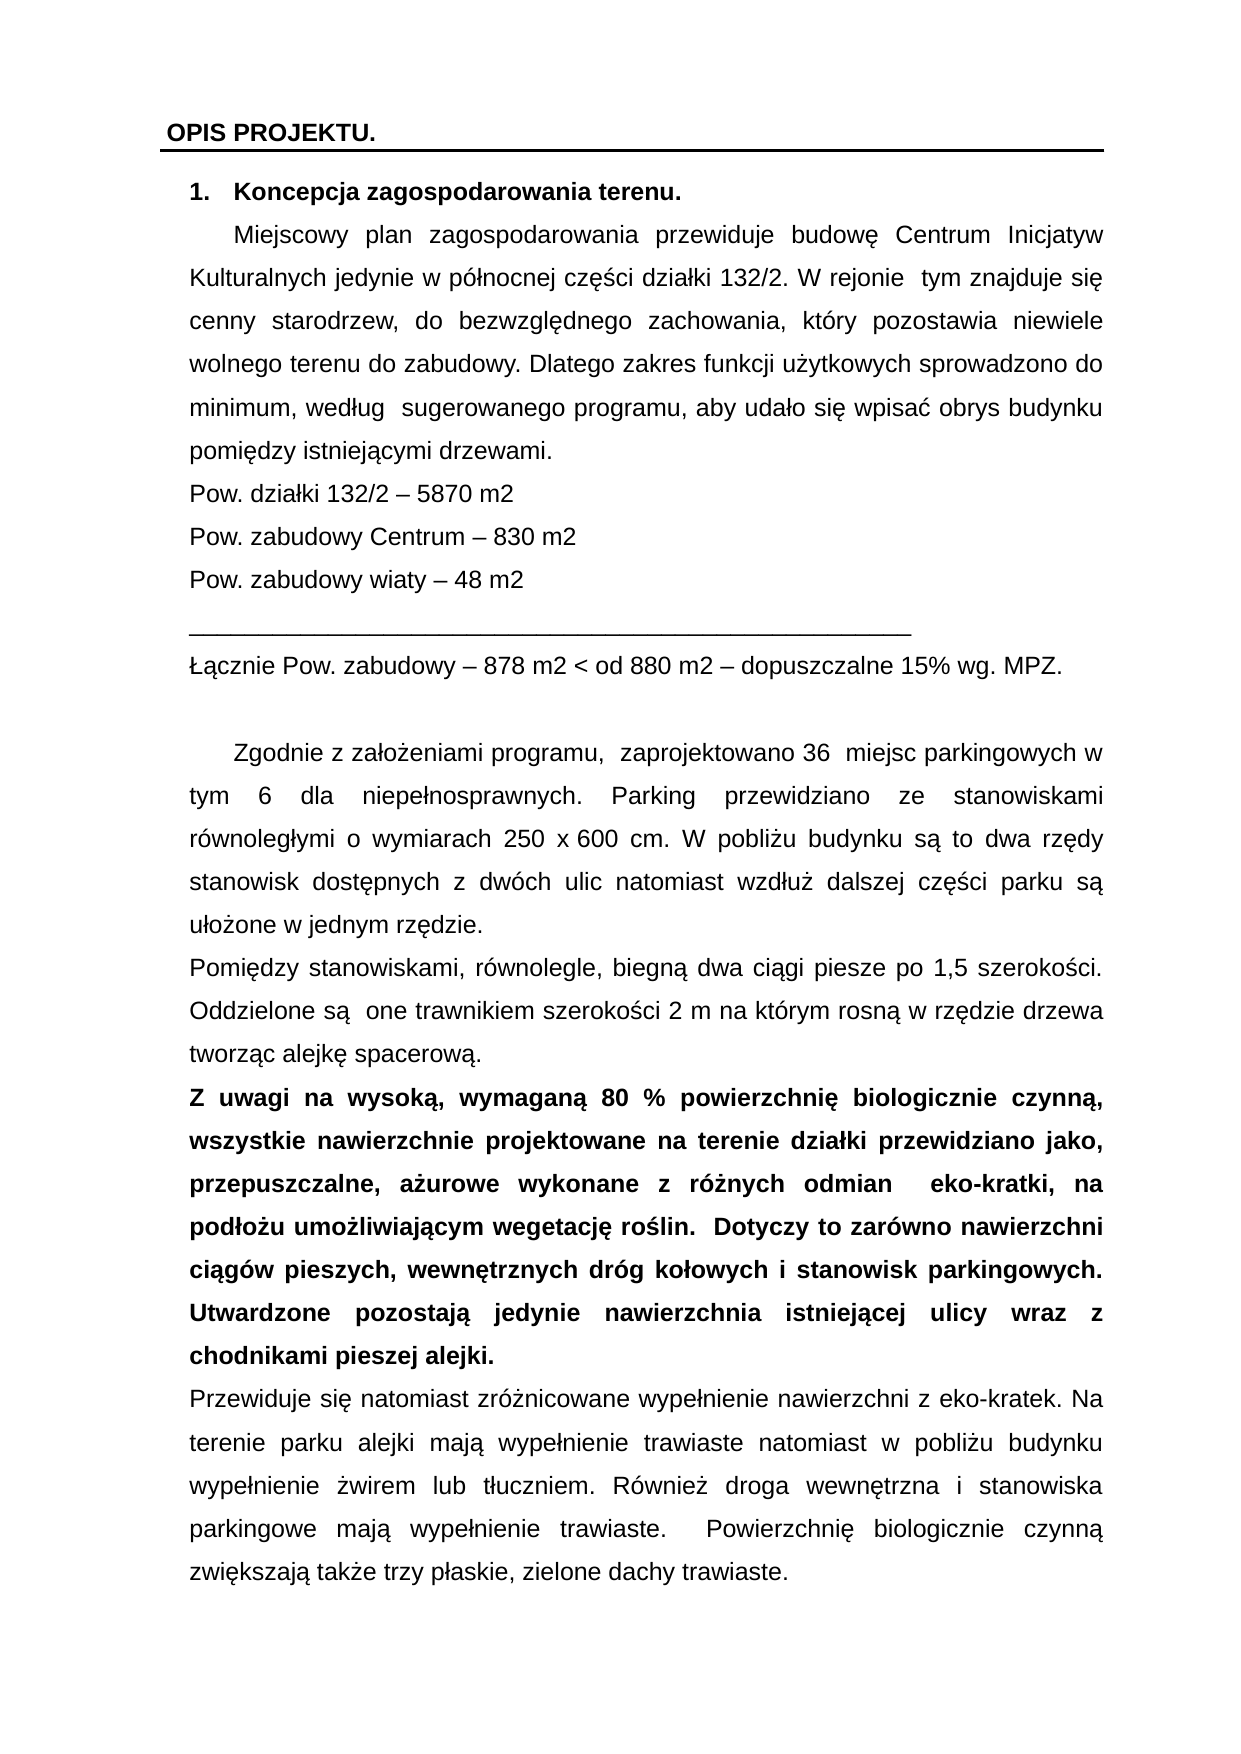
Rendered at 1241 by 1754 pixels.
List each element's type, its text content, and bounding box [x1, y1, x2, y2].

text OPIS PROJEKTU. [159, 118, 1104, 152]
text Z uwagi na wysoką, wymaganą 80 % powierzchnię biologicznie czynną, wszystkie nawierzchnie projektowane na terenie działki przewidziano jako, przepuszczalne, ażurowe wykonane z różnych odmian eko-kratki, na podłożu umożliwiającym wegetację roślin. Dotyczy to zarówno nawierzchni ciągów pieszych, wewnętrznych dróg kołowych i stanowisk parkingowych. Utwardzone pozostają jedynie nawierzchnia istniejącej ulicy wraz z chodnikami pieszej alejki. [189, 1082, 1104, 1370]
text ____________________________________________________ [189, 608, 1104, 637]
text Łącznie Pow. zabudowy – 878 m2 < od 880 m2 – dopuszczalne 15% wg. MPZ. [189, 651, 1104, 680]
list Koncepcja zagospodarowania terenu. [189, 177, 1104, 206]
text Pow. zabudowy wiaty – 48 m2 [189, 565, 1104, 594]
text Przewiduje się natomiast zróżnicowane wypełnienie nawierzchni z eko-kratek. Na terenie parku alejki mają wypełnienie trawiaste natomiast w pobliżu budynku wypełnienie żwirem lub tłuczniem. Również droga wewnętrzna i stanowiska parkingowe mają wypełnienie trawiaste. Powierzchnię biologicznie czynną zwiększają także trzy płaskie, zielone dachy trawiaste. [189, 1384, 1104, 1586]
text Zgodnie z założeniami programu, zaprojektowano 36 miejsc parkingowych w tym 6 dla niepełnosprawnych. Parking przewidziano ze stanowiskami równoległymi o wymiarach 250 x 600 cm. W pobliżu budynku są to dwa rzędy stanowisk dostępnych z dwóch ulic natomiast wzdłuż dalszej części parku są ułożone w jednym rzędzie. [189, 737, 1104, 939]
text Pow. działki 132/2 – 5870 m2 [189, 479, 1104, 507]
text Miejscowy plan zagospodarowania przewiduje budowę Centrum Inicjatyw Kulturalnych jedynie w północnej części działki 132/2. W rejonie tym znajduje się cenny starodrzew, do bezwzględnego zachowania, który pozostawia niewiele wolnego terenu do zabudowy. Dlatego zakres funkcji użytkowych sprowadzono do minimum, według sugerowanego programu, aby udało się wpisać obrys budynku pomiędzy istniejącymi drzewami. [189, 220, 1104, 464]
text Pomiędzy stanowiskami, równolegle, biegną dwa ciągi piesze po 1,5 szerokości. Oddzielone są one trawnikiem szerokości 2 m na którym rosną w rzędzie drzewa tworząc alejkę spacerową. [189, 953, 1104, 1068]
text Pow. zabudowy Centrum – 830 m2 [189, 522, 1104, 551]
